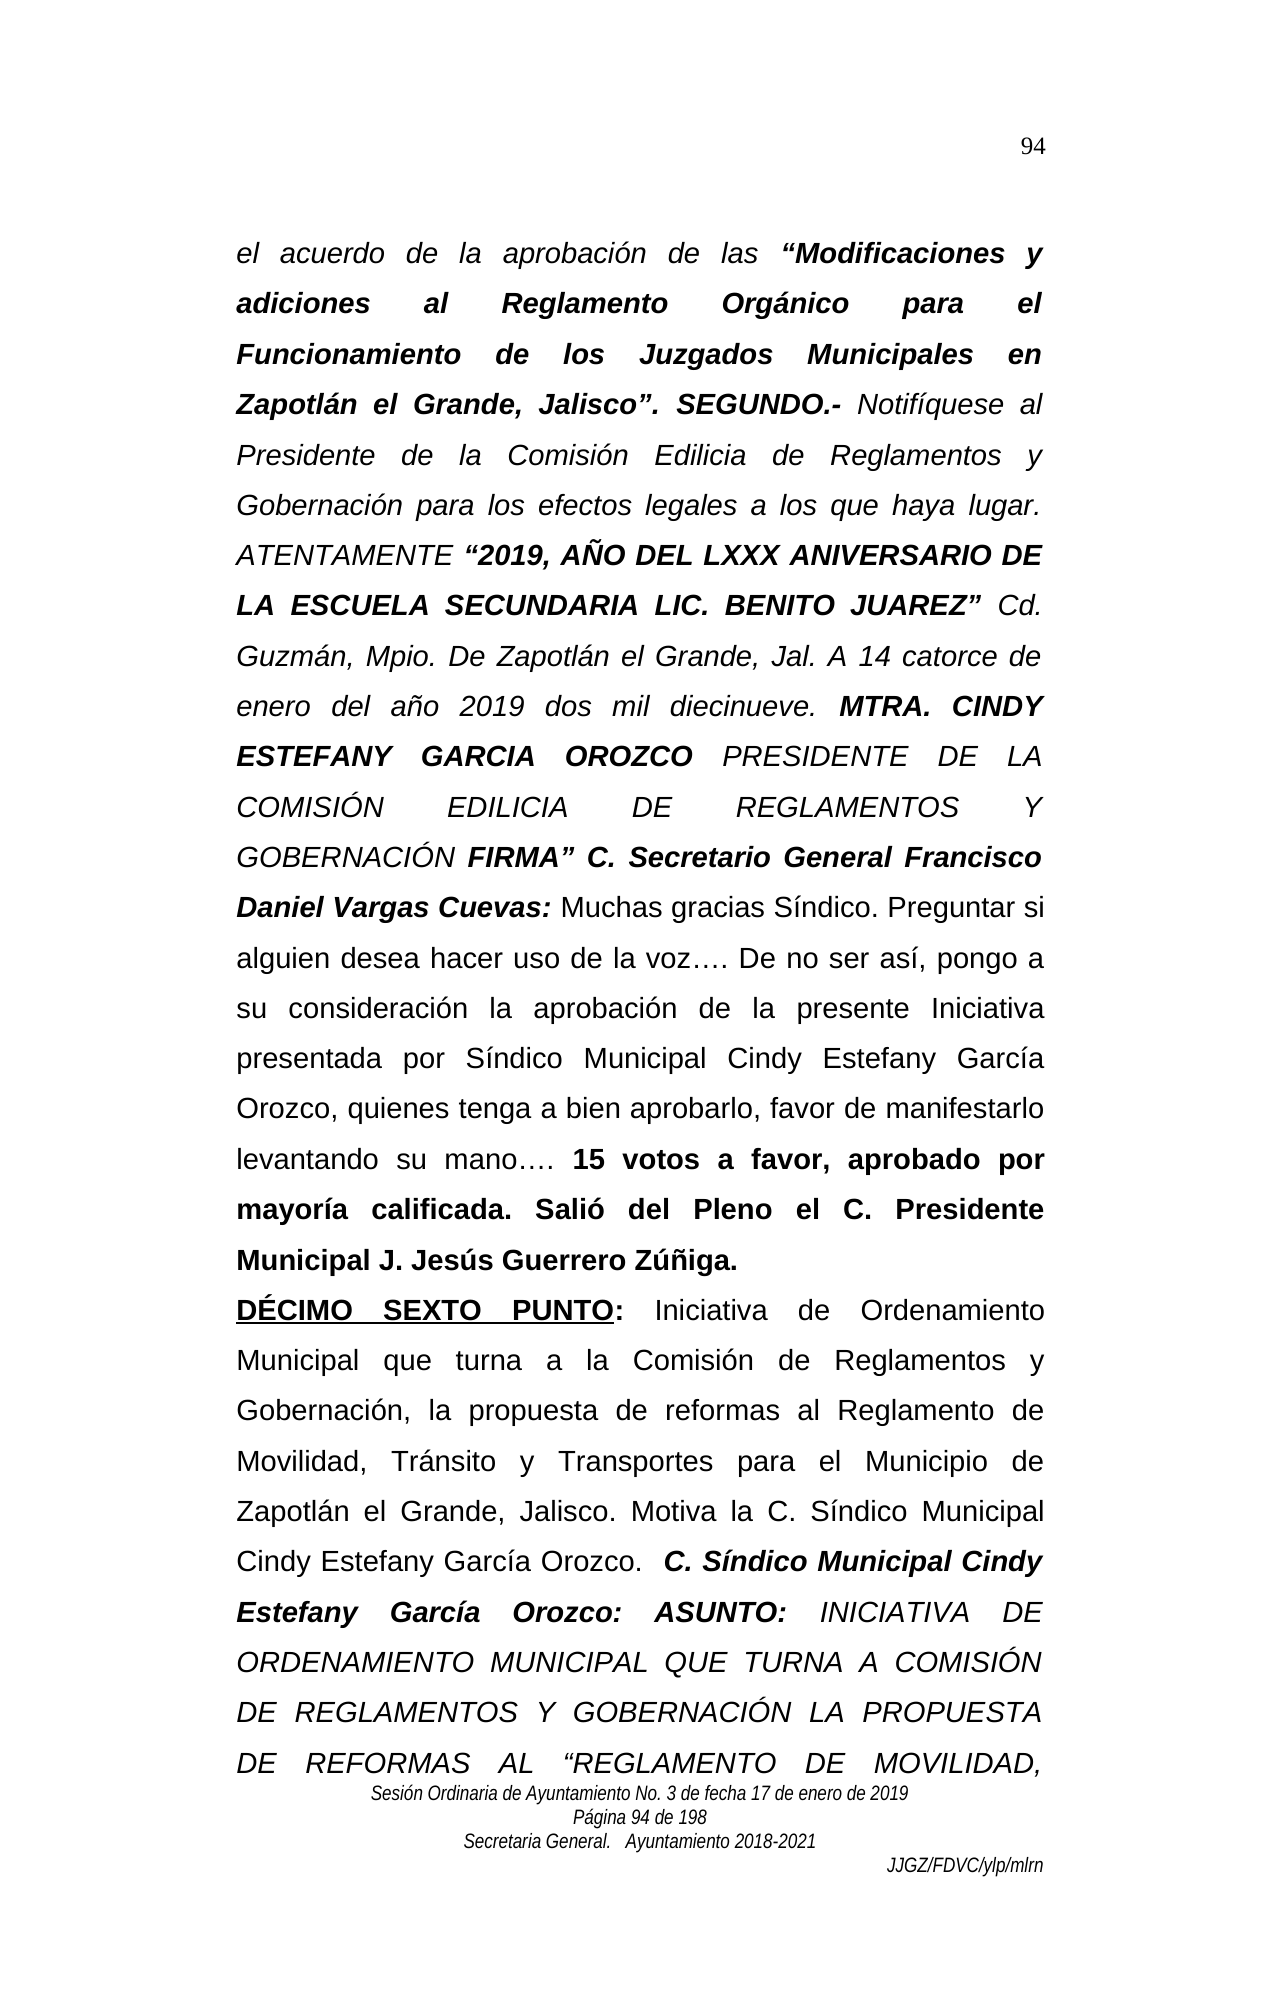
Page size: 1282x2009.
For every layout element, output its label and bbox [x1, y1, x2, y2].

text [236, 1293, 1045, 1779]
text [236, 236, 1045, 1276]
